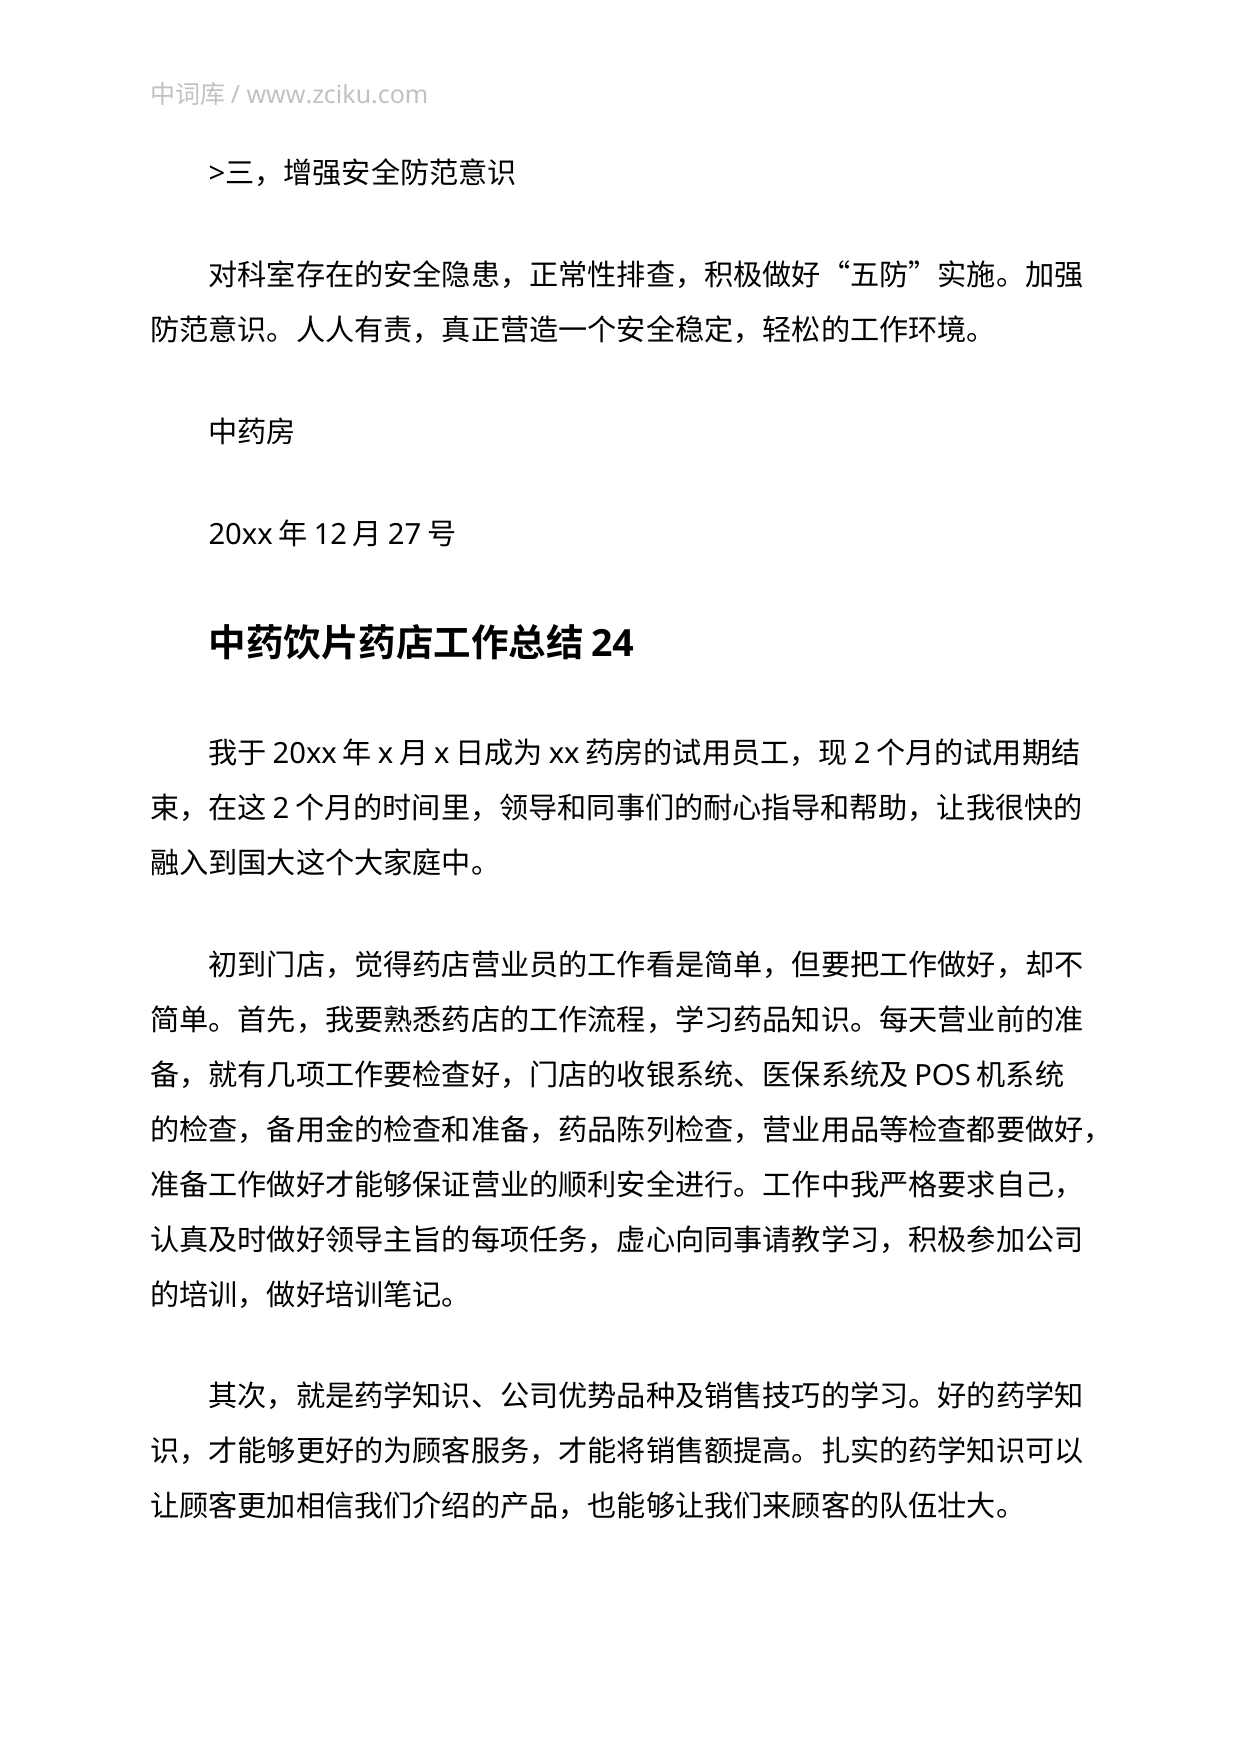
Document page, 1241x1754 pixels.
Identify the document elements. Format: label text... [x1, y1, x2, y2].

text 我于20xx年x月x日成为xx药房的试用员工，现2个月的试用期结束，在这2个月的时间里，领导和同事们的耐心指导和帮助，让我很快的融入到国大这个大家庭中。 [150, 730, 1090, 882]
text 对科室存在的安全隐患，正常性排查，积极做好“五防”实施。加强防范意识。人人有责，真正营造一个安全稳定，轻松的工作环境。 [150, 252, 1090, 349]
text 20xx年12月27号 [150, 510, 1090, 553]
text 其次，就是药学知识、公司优势品种及销售技巧的学习。好的药学知识，才能够更好的为顾客服务，才能将销售额提高。扎实的药学知识可以让顾客更加相信我们介绍的产品，也能够让我们来顾客的队伍壮大。 [150, 1373, 1090, 1525]
text 中药饮片药店工作总结24 [150, 612, 1090, 667]
text >三，增强安全防范意识 [150, 150, 1090, 192]
text 初到门店，觉得药店营业员的工作看是简单，但要把工作做好，却不简单。首先，我要熟悉药店的工作流程，学习药品知识。每天营业前的准备，就有几项工作要检查好，门店的收银系统、医保系统及POS机系统的检查，备用金的检查和准备，药品陈列检查，营业用品等检查都要做好，准备工作做好才能够保证营业的顺利安全进行。工作中我严格要求自己，认真及时做好领导主旨的每项任务，虚心向同事请教学习，积极参加公司的培训，做好培训笔记。 [150, 942, 1090, 1313]
text 中药房 [150, 409, 1090, 451]
